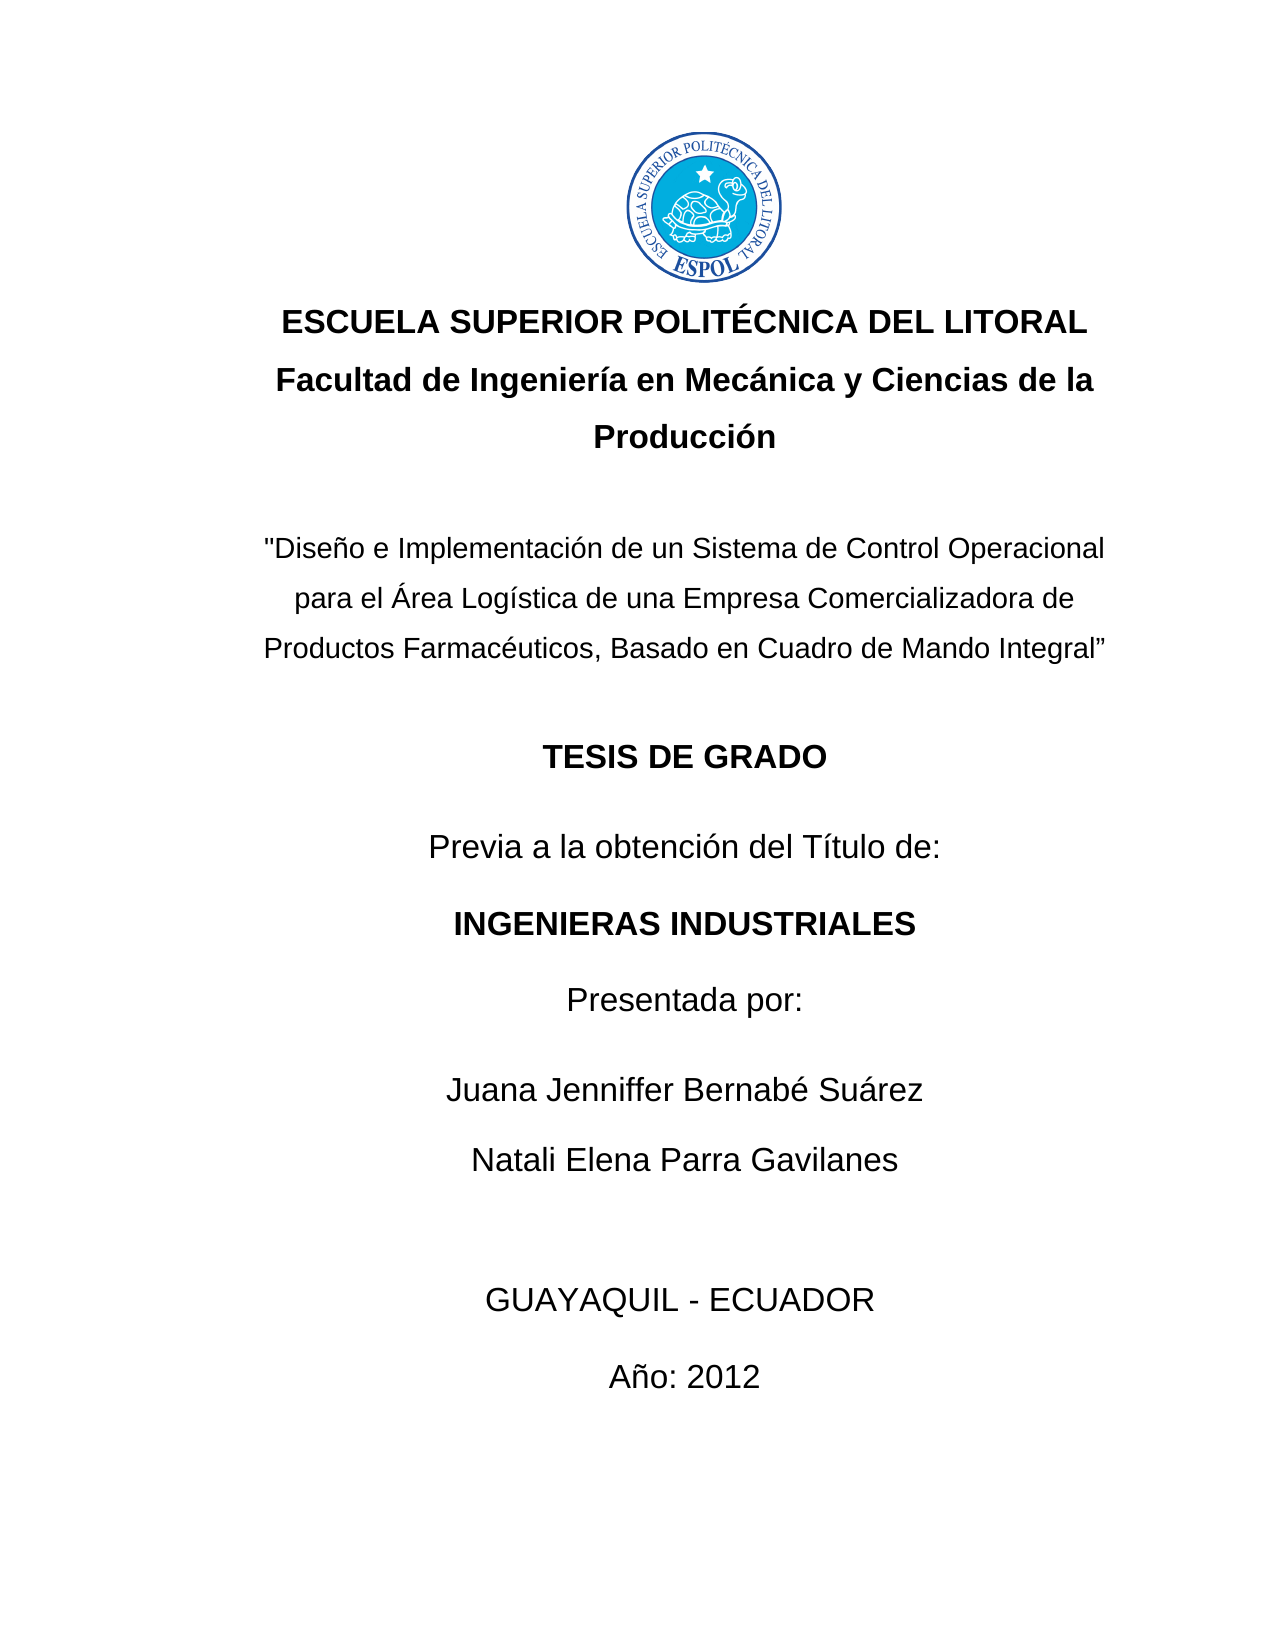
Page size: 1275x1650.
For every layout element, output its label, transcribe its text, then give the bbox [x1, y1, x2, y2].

text Presentada por: [236, 980, 1133, 1019]
text Juana Jenniffer Bernabé Suárez [236, 1070, 1133, 1108]
text TESIS DE GRADO [236, 737, 1133, 776]
text Previa a la obtención del Título de: [236, 827, 1133, 865]
picture [626, 132, 782, 283]
text GUAYAQUIL - ECUADOR Año: 2012 [236, 1280, 1133, 1395]
text "Diseño e Implementación de un Sistema de Control Operacional para el Área Logística de una Empresa Comercializadora de Productos Farmacéuticos, Basado en Cuadro de Mando Integral” [236, 531, 1133, 665]
text Natali Elena Parra Gavilanes [236, 1140, 1133, 1178]
text ESCUELA SUPERIOR POLITÉCNICA DEL LITORAL Facultad de Ingeniería en Mecánica y Ciencias de la Producción [236, 302, 1133, 456]
text INGENIERAS INDUSTRIALES [236, 903, 1133, 942]
